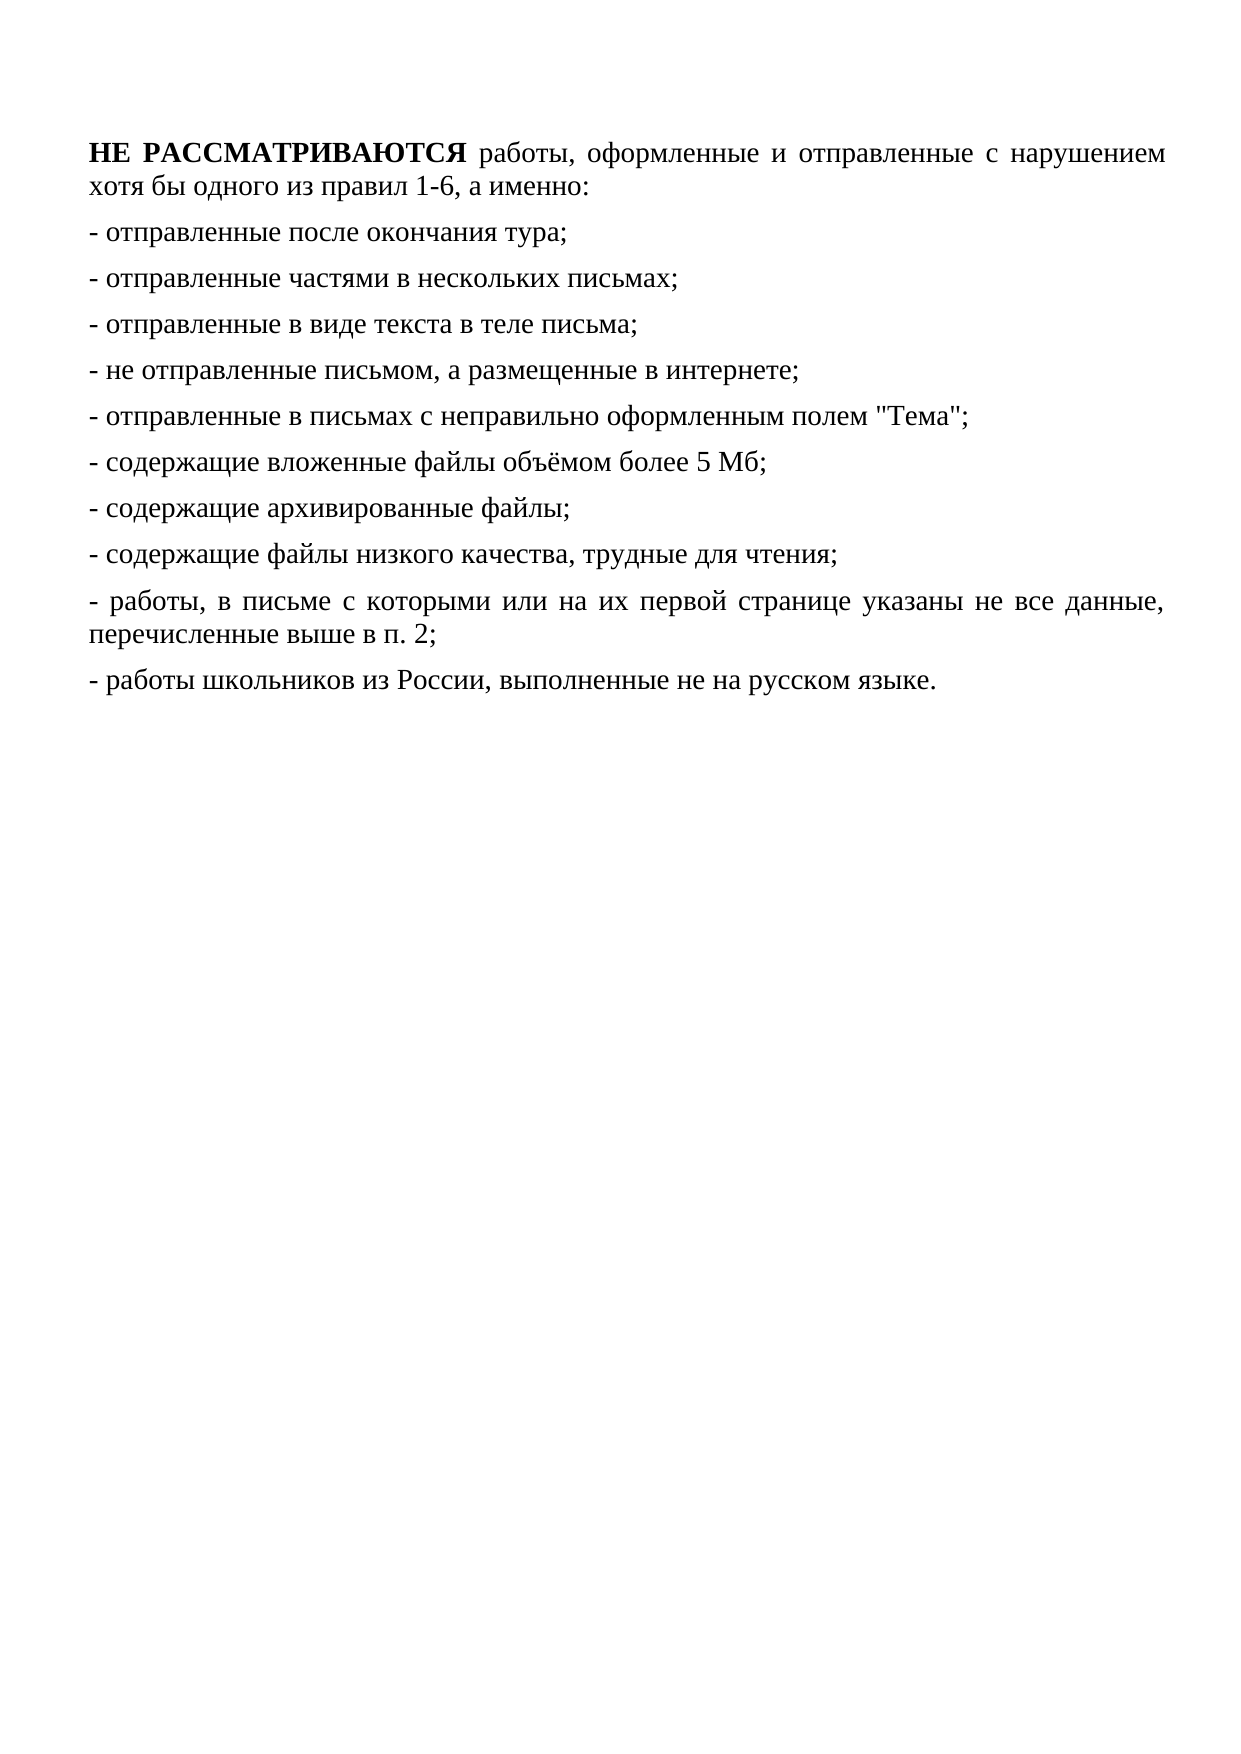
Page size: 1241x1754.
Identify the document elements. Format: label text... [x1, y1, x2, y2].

text - отправленные в письмах с неправильно оформленным полем "Тема"; [89, 398, 1167, 432]
text - содержащие архивированные файлы; [89, 491, 1167, 524]
text - не отправленные письмом, а размещенные в интернете; [89, 352, 1167, 386]
text - работы школьников из России, выполненные не на русском языке. [89, 662, 1167, 696]
text НЕ РАССМАТРИВАЮТСЯ работы, оформленные и отправленные с нарушением хотя бы одного из правил 1-6, а именно: [89, 135, 1167, 202]
text - работы, в письме с которыми или на их первой странице указаны не все данные, перечисленные выше в п. 2; [89, 583, 1167, 650]
text - отправленные частями в нескольких письмах; [89, 260, 1167, 294]
text - отправленные в виде текста в теле письма; [89, 306, 1167, 340]
text - отправленные после окончания тура; [89, 214, 1167, 248]
text - содержащие файлы низкого качества, трудные для чтения; [89, 537, 1167, 570]
text - содержащие вложенные файлы объёмом более 5 Мб; [89, 444, 1167, 478]
